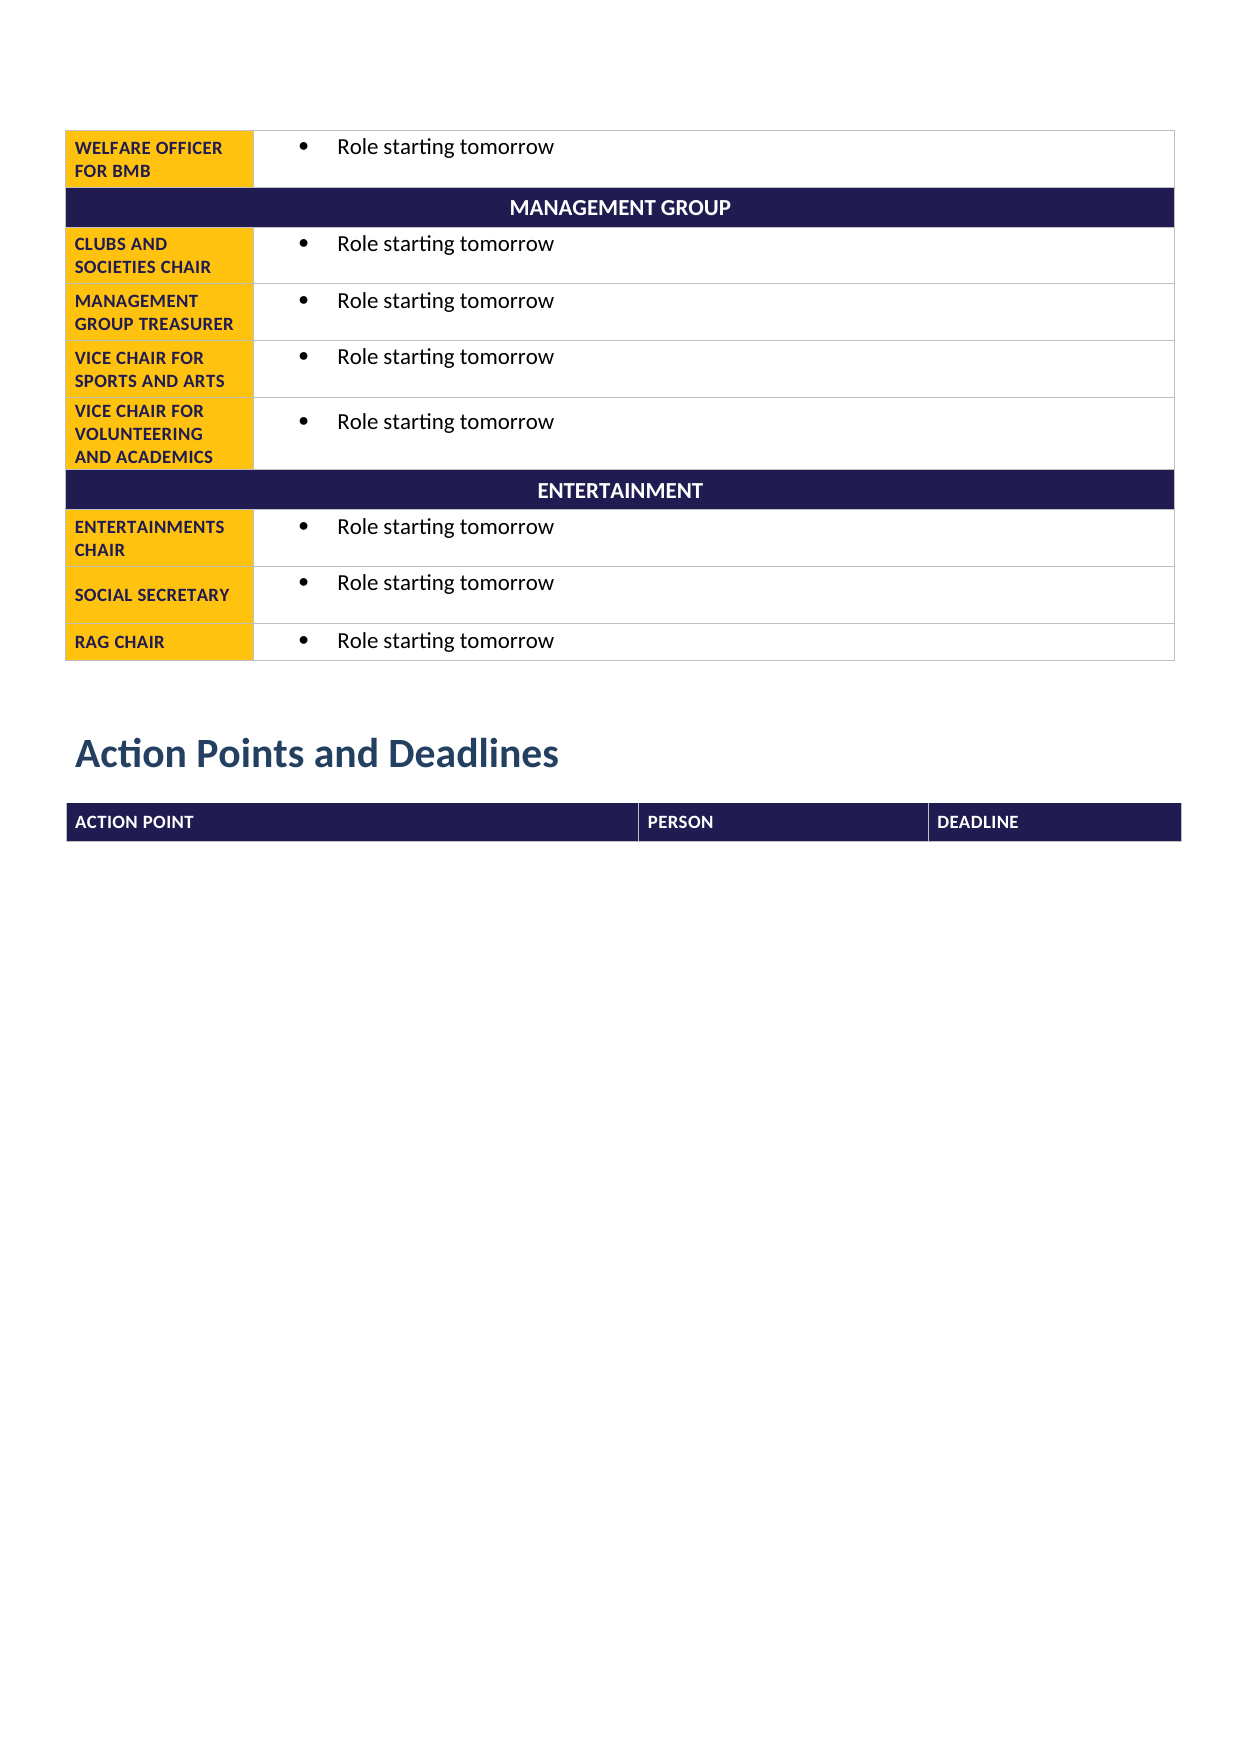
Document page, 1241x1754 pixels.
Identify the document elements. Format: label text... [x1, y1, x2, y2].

subtitle Action Points and Deadlines [75, 727, 1165, 778]
table_cell VICE CHAIR FOR SPORTS AND ARTS [66, 341, 253, 397]
table_cell MANAGEMENT GROUP TREASURER [66, 284, 253, 340]
table_cell ENTERTAINMENTS CHAIR [66, 510, 253, 566]
table_cell CLUBS AND SOCIETIES CHAIR [66, 228, 253, 283]
table_cell MANAGEMENT GROUP [66, 188, 1174, 227]
table_header Action POINT [67, 803, 638, 841]
table_cell Role starting tomorrow [254, 567, 1174, 623]
table_cell Role starting tomorrow [254, 510, 1174, 566]
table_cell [254, 131, 1174, 187]
table_cell Role starting tomorrow [254, 284, 1174, 340]
table_cell ENTERTAINMENT [66, 470, 1174, 509]
table_cell SOCIAL SECRETARY [66, 567, 253, 623]
table_header Deadline [929, 803, 1181, 841]
table_cell RAG CHAIR [66, 624, 253, 660]
table_cell VICE CHAIR FOR VOLUNTEERING AND ACADEMICS [66, 398, 253, 469]
table_cell Welfare officer for BMB [66, 131, 253, 187]
table_header Person [639, 803, 928, 841]
table_cell Role starting tomorrow [254, 624, 1174, 660]
table_cell Role starting tomorrow [254, 398, 1174, 469]
table_cell Role starting tomorrow [254, 341, 1174, 397]
table_cell Role starting tomorrow [254, 228, 1174, 283]
